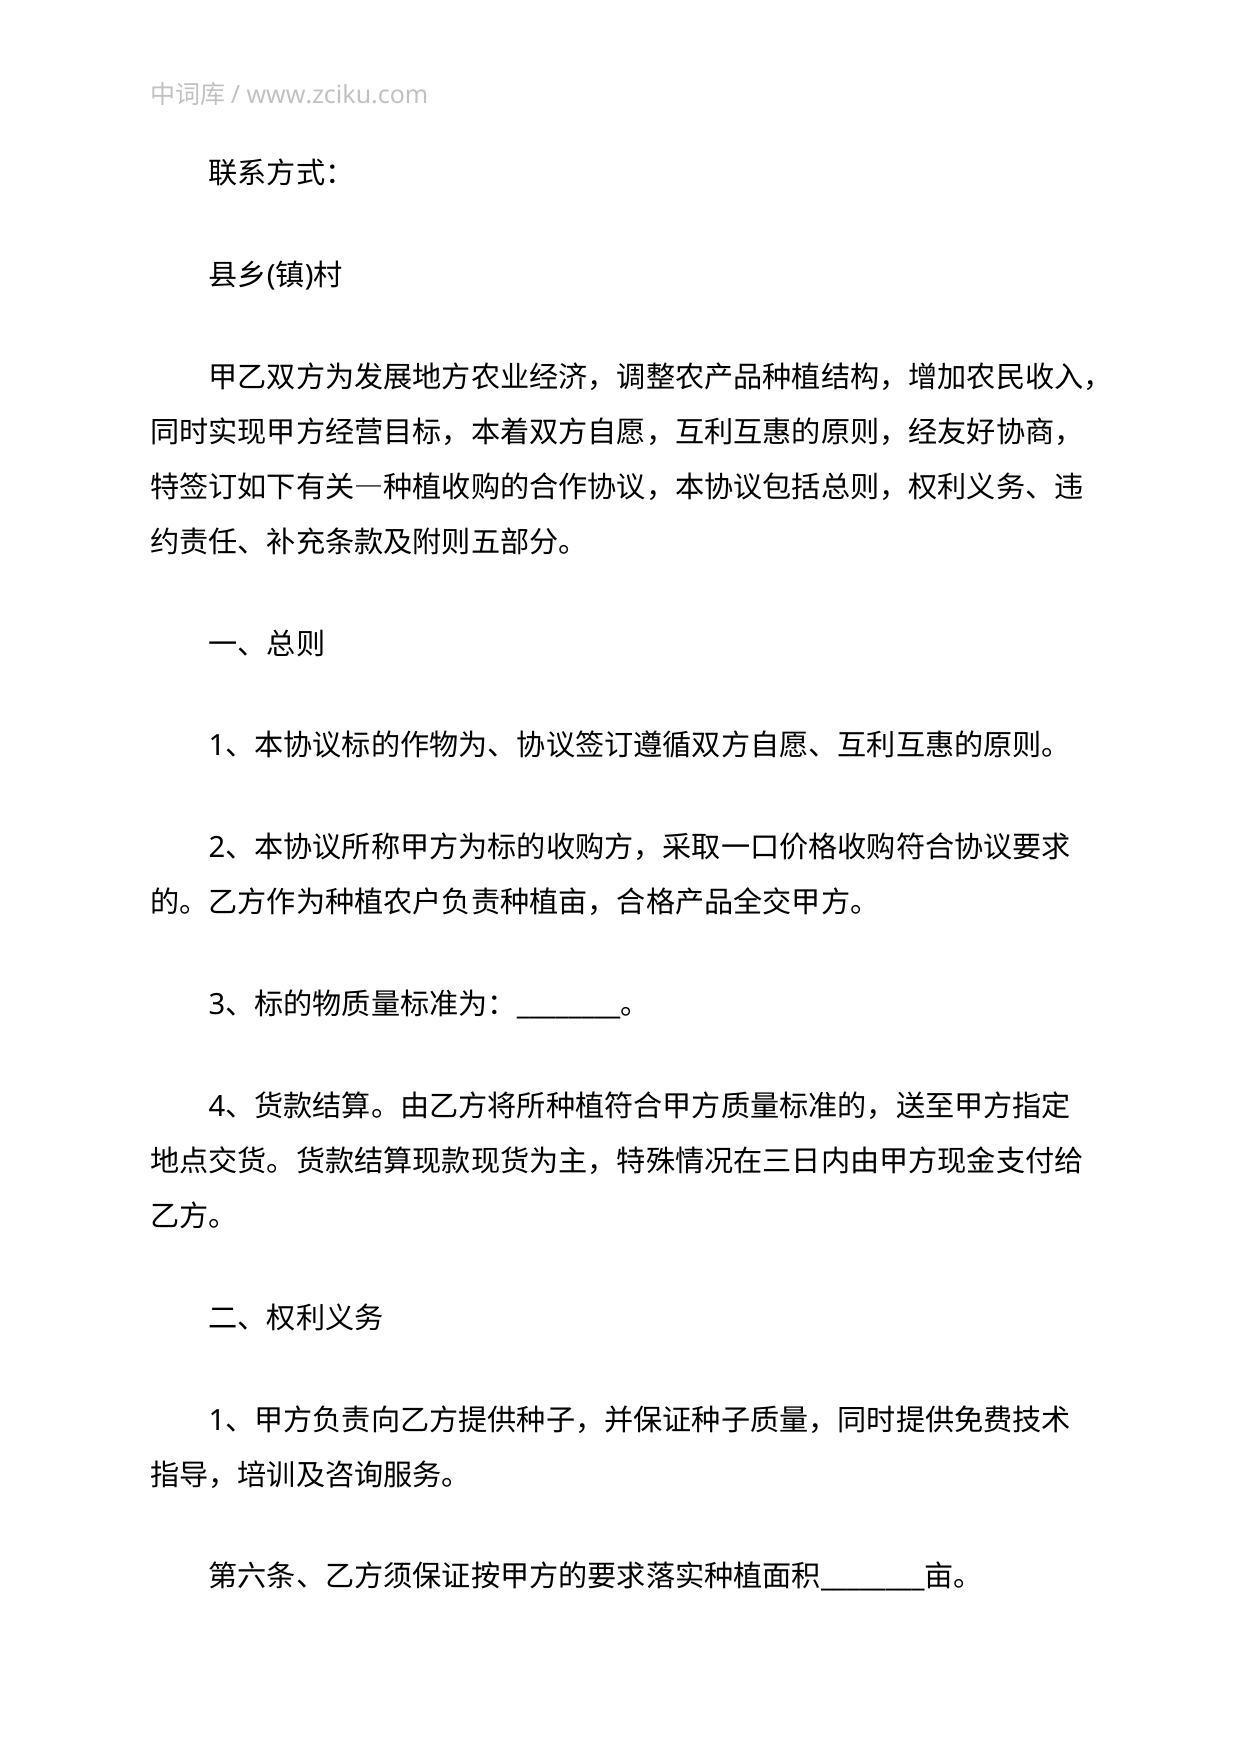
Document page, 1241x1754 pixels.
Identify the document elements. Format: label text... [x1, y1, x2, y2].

text 3、标的物质量标准为：________。 [150, 981, 1090, 1023]
text 联系方式： [150, 150, 1090, 192]
text 甲乙双方为发展地方农业经济，调整农产品种植结构，增加农民收入，同时实现甲方经营目标，本着双方自愿，互利互惠的原则，经友好协商，特签订如下有关—种植收购的合作协议，本协议包括总则，权利义务、违约责任、补充条款及附则五部分。 [150, 354, 1090, 561]
text 1、本协议标的作物为、协议签订遵循双方自愿、互利互惠的原则。 [150, 722, 1090, 764]
text 4、货款结算。由乙方将所种植符合甲方质量标准的，送至甲方指定地点交货。货款结算现款现货为主，特殊情况在三日内由甲方现金支付给乙方。 [150, 1083, 1090, 1235]
text 一、总则 [150, 620, 1090, 662]
text 2、本协议所称甲方为标的收购方，采取一口价格收购符合协议要求的。乙方作为种植农户负责种植亩，合格产品全交甲方。 [150, 824, 1090, 921]
text 县乡(镇)村 [150, 252, 1090, 294]
text 第六条、乙方须保证按甲方的要求落实种植面积________亩。 [150, 1553, 1090, 1595]
text 二、权利义务 [150, 1294, 1090, 1337]
text 1、甲方负责向乙方提供种子，并保证种子质量，同时提供免费技术指导，培训及咨询服务。 [150, 1396, 1090, 1493]
